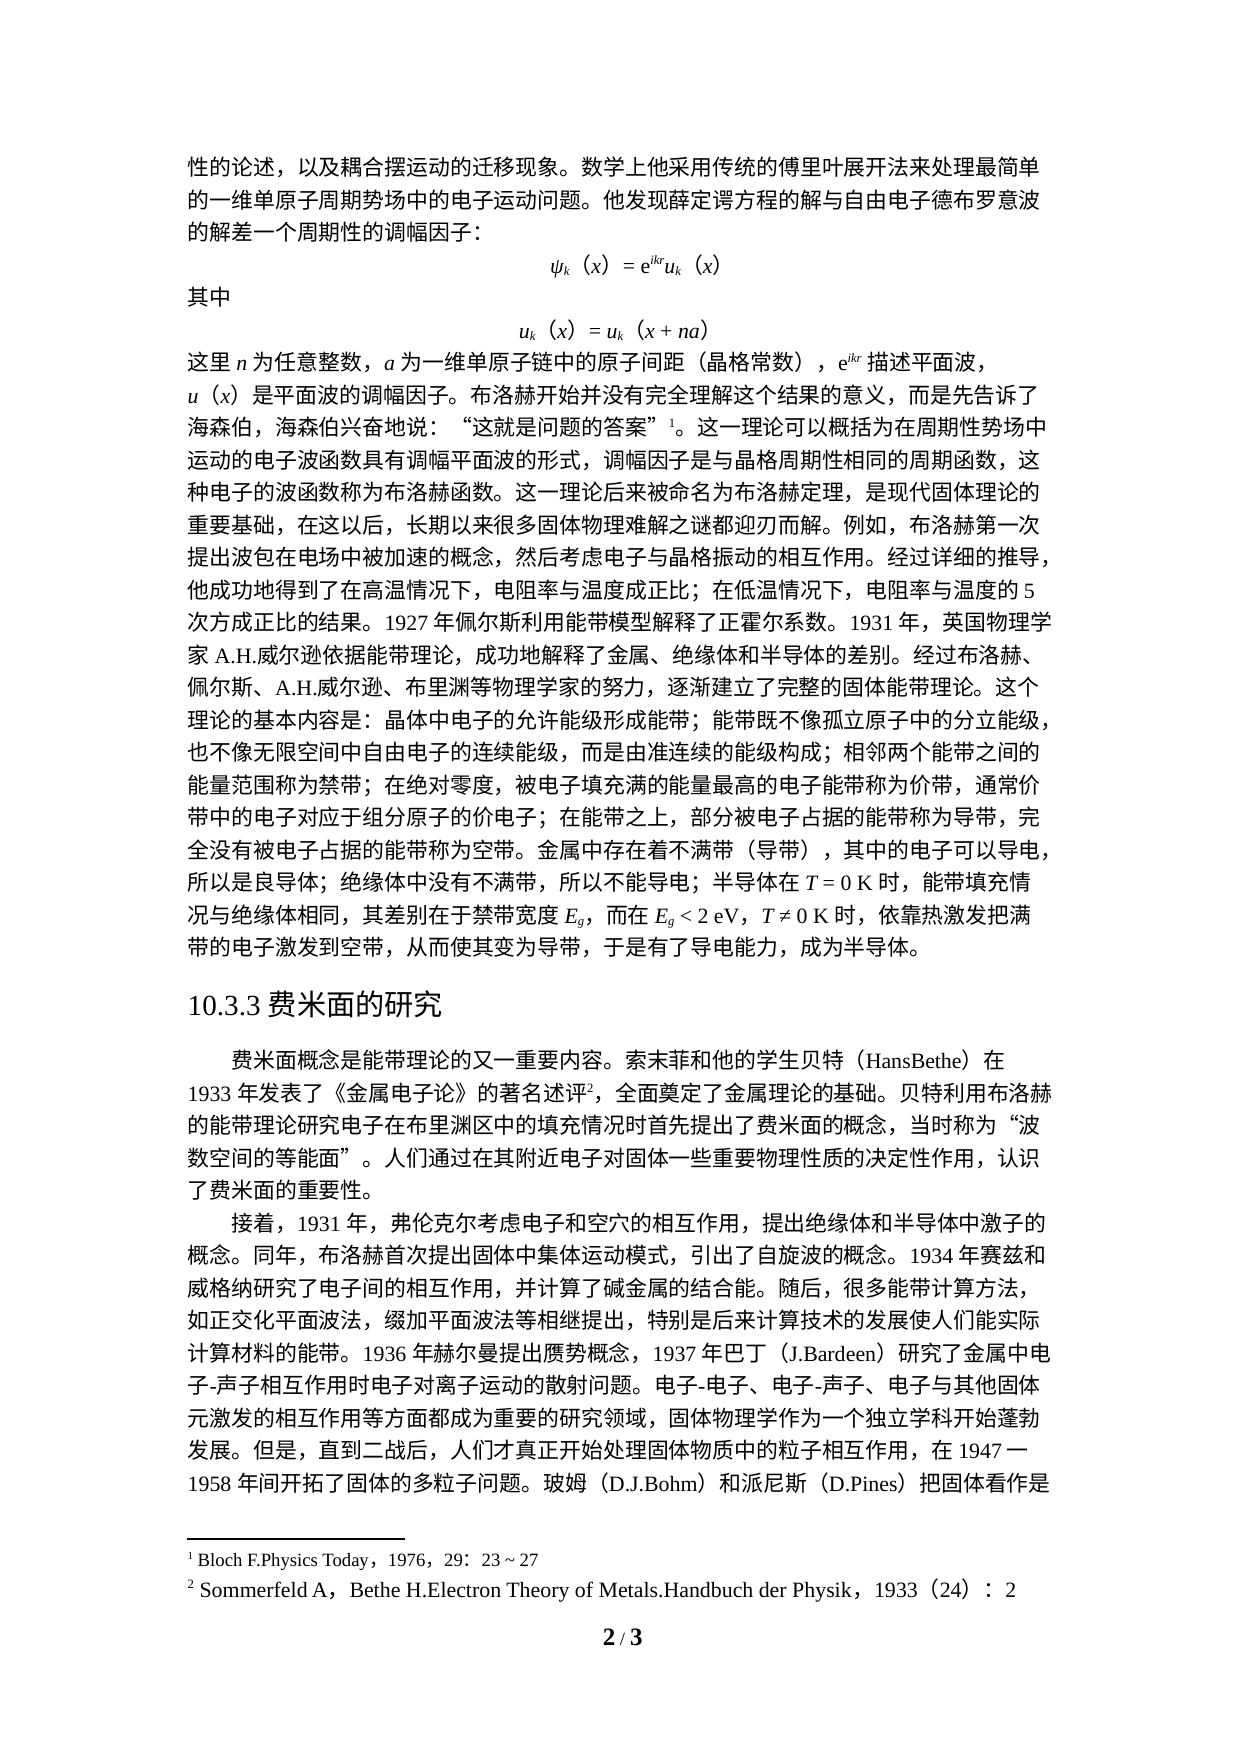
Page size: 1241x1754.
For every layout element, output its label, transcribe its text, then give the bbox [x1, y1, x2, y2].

text 其中 [187, 280, 1053, 312]
text 这里 n 为任意整数，a 为一维单原子链中的原子间距（晶格常数），eikr 描述平面波，u（x）是平面波的调幅因子。布洛赫开始并没有完全理解这个结果的意义，而是先告诉了海森伯，海森伯兴奋地说：“这就是问题的答案”。这一理论可以概括为在周期性势场中运动的电子波函数具有调幅平面波的形式，调幅因子是与晶格周期性相同的周期函数，这种电子的波函数称为布洛赫函数。这一理论后来被命名为布洛赫定理，是现代固体理论的重要基础，在这以后，长期以来很多固体物理难解之谜都迎刃而解。例如，布洛赫第一次提出波包在电场中被加速的概念，然后考虑电子与晶格振动的相互作用。经过详细的推导，他成功地得到了在高温情况下，电阻率与温度成正比；在低温情况下，电阻率与温度的 5 次方成正比的结果。1927 年佩尔斯利用能带模型解释了正霍尔系数。1931 年，英国物理学家 A.H.威尔逊依据能带理论，成功地解释了金属、绝缘体和半导体的差别。经过布洛赫、佩尔斯、A.H.威尔逊、布里渊等物理学家的努力，逐渐建立了完整的固体能带理论。这个理论的基本内容是：晶体中电子的允许能级形成能带；能带既不像孤立原子中的分立能级，也不像无限空间中自由电子的连续能级，而是由准连续的能级构成；相邻两个能带之间的能量范围称为禁带；在绝对零度，被电子填充满的能量最高的电子能带称为价带，通常价带中的电子对应于组分原子的价电子；在能带之上，部分被电子占据的能带称为导带，完全没有被电子占据的能带称为空带。金属中存在着不满带（导带），其中的电子可以导电，所以是良导体；绝缘体中没有不满带，所以不能导电；半导体在 T = 0 K 时，能带填充情况与绝缘体相同，其差别在于禁带宽度 Eg，而在 Eg < 2 eV，T ≠ 0 K 时，依靠热激发把满带的电子激发到空带，从而使其变为导带，于是有了导电能力，成为半导体。 [187, 345, 1053, 962]
text uk（x）= uk（x + na） [187, 312, 1053, 345]
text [187, 150, 1053, 247]
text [187, 1206, 1053, 1498]
text 费米面概念是能带理论的又一重要内容。索末菲和他的学生贝特（HansBethe）在 1933 年发表了《金属电子论》的著名述评，全面奠定了金属理论的基础。贝特利用布洛赫的能带理论研究电子在布里渊区中的填充情况时首先提出了费米面的概念，当时称为“波数空间的等能面”。人们通过在其附近电子对固体一些重要物理性质的决定性作用，认识了费米面的重要性。 [187, 1043, 1053, 1206]
subtitle 10.3.3 费米面的研究 [187, 970, 1053, 1035]
text ψk（x）= eikruk（x） [187, 247, 1053, 280]
